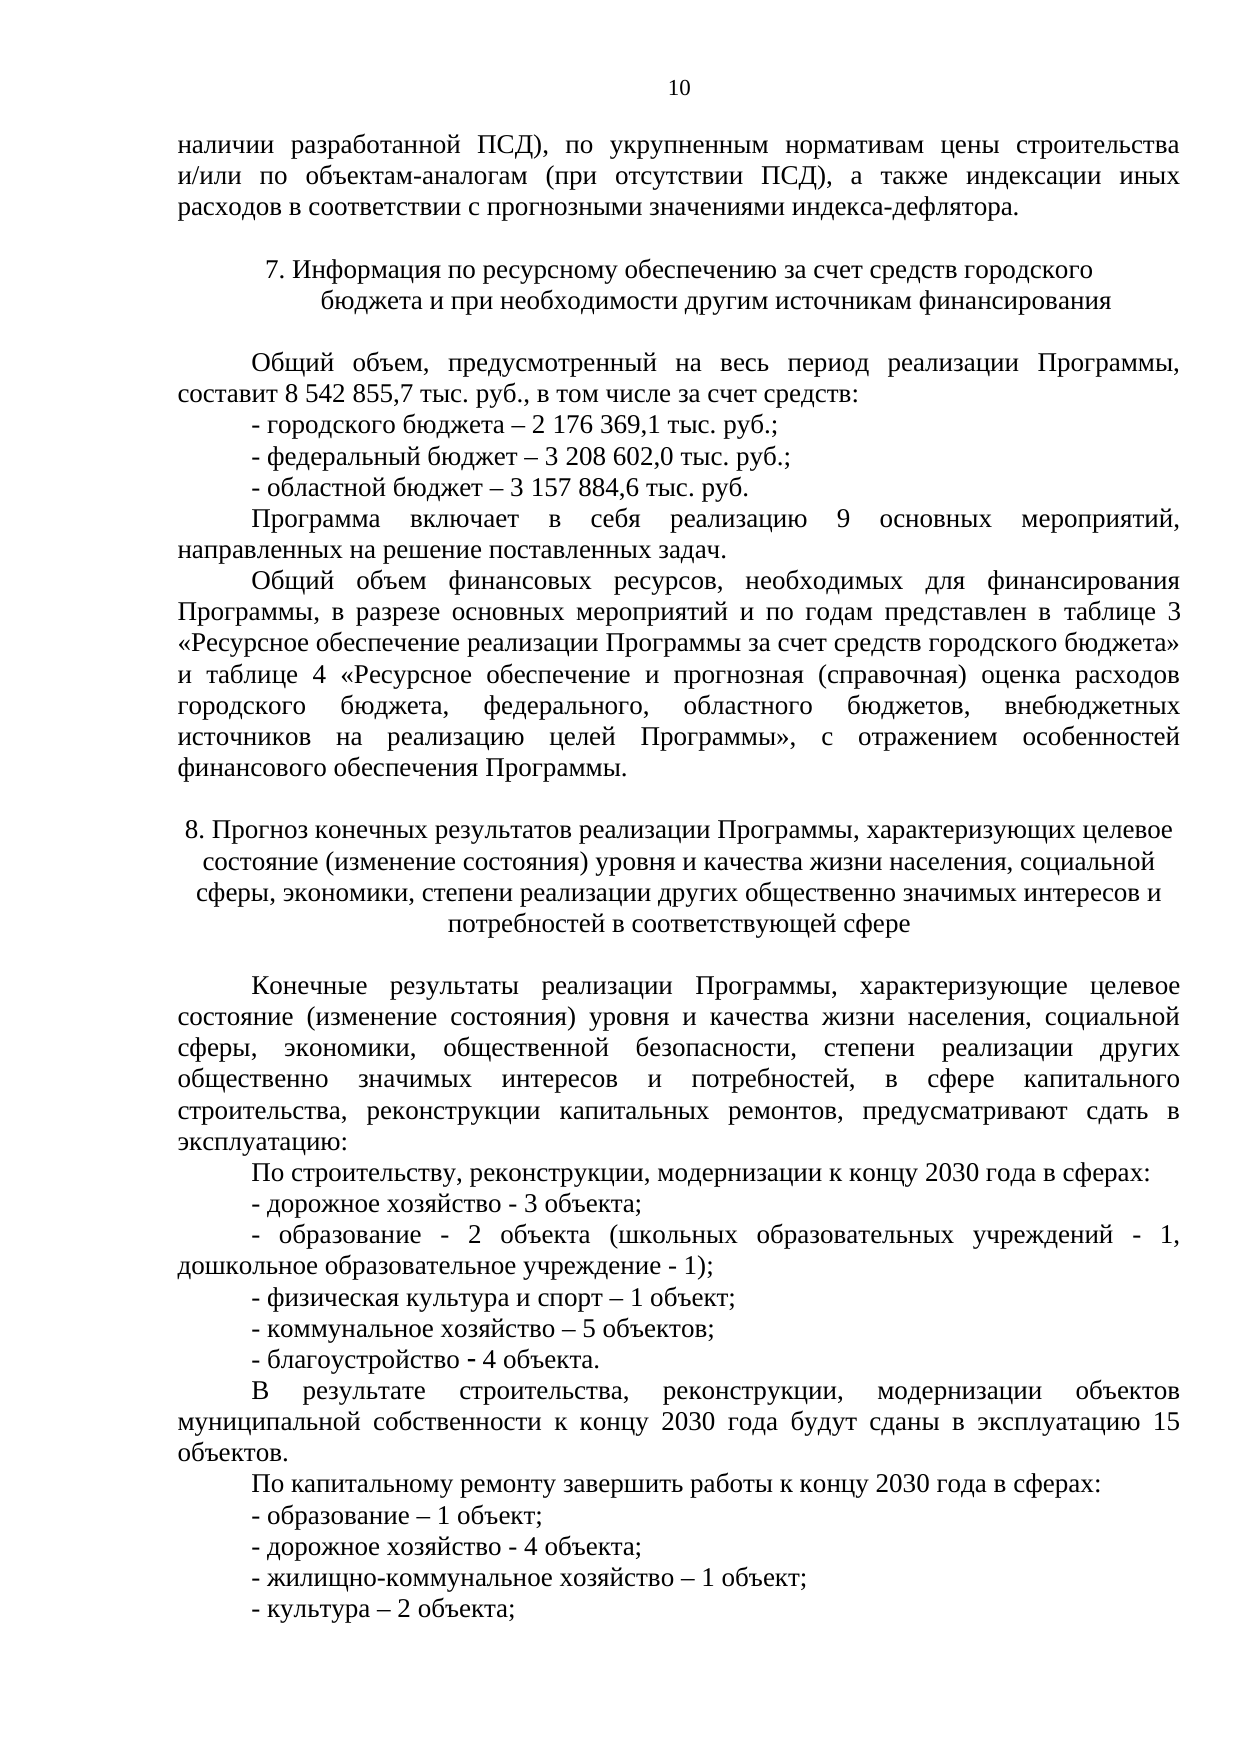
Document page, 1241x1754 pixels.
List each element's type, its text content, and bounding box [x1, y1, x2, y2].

text Общий объем финансовых ресурсов, необходимых для финансирования Программы, в разрезе основных мероприятий и по годам представлен в таблице 3 «Ресурсное обеспечение реализации Программы за счет средств городского бюджета» и таблице 4 «Ресурсное обеспечение и прогнозная (справочная) оценка расходов городского бюджета, федерального, областного бюджетов, внебюджетных источников на реализацию целей Программы», с отражением особенностей финансового обеспечения Программы. [177, 564, 1181, 782]
text - коммунальное хозяйство – 5 объектов; [177, 1312, 1181, 1343]
text бюджета и при необходимости другим источникам финансирования [177, 284, 1181, 315]
text - благоустройство 4 объекта. [177, 1343, 1181, 1374]
text - дорожное хозяйство - 3 объекта; [177, 1187, 1181, 1218]
text - областной бюджет – 3 157 884,6 тыс. руб. [177, 471, 1181, 502]
text Общий объем, предусмотренный на весь период реализации Программы, составит 8 542 855,7 тыс. руб., в том числе за счет средств: [177, 346, 1181, 408]
text По строительству, реконструкции, модернизации к концу 2030 года в сферах: [177, 1156, 1181, 1187]
text - образование - 2 объекта (школьных образовательных учреждений - 1, дошкольное образовательное учреждение - 1); [177, 1218, 1181, 1281]
text - физическая культура и спорт – 1 объект; [177, 1281, 1181, 1312]
text 8. Прогноз конечных результатов реализации Программы, характеризующих целевое состояние (изменение состояния) уровня и качества жизни населения, социальной сферы, экономики, степени реализации других общественно значимых интересов и потребностей в соответствующей сфере [177, 813, 1181, 938]
text В результате строительства, реконструкции, модернизации объектов муниципальной собственности к концу 2030 года будут сданы в эксплуатацию 15 объектов. [177, 1374, 1181, 1468]
text - дорожное хозяйство - 4 объекта; [177, 1530, 1181, 1561]
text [177, 128, 1181, 222]
text Конечные результаты реализации Программы, характеризующие целевое состояние (изменение состояния) уровня и качества жизни населения, социальной сферы, экономики, общественной безопасности, степени реализации других общественно значимых интересов и потребностей, в сфере капитального строительства, реконструкции капитальных ремонтов, предусматривают сдать в эксплуатацию: [177, 969, 1181, 1156]
text Программа включает в себя реализацию 9 основных мероприятий, направленных на решение поставленных задач. [177, 502, 1181, 564]
text - жилищно-коммунальное хозяйство – 1 объект; [177, 1561, 1181, 1592]
text - культура – 2 объекта; [177, 1592, 1181, 1623]
text - образование – 1 объект; [177, 1499, 1181, 1530]
text - федеральный бюджет – 3 208 602,0 тыс. руб.; [177, 440, 1181, 471]
text 7. Информация по ресурсному обеспечению за счет средств городского [177, 253, 1181, 284]
text - городского бюджета – 2 176 369,1 тыс. руб.; [177, 408, 1181, 440]
text По капитальному ремонту завершить работы к концу 2030 года в сферах: [177, 1468, 1181, 1499]
